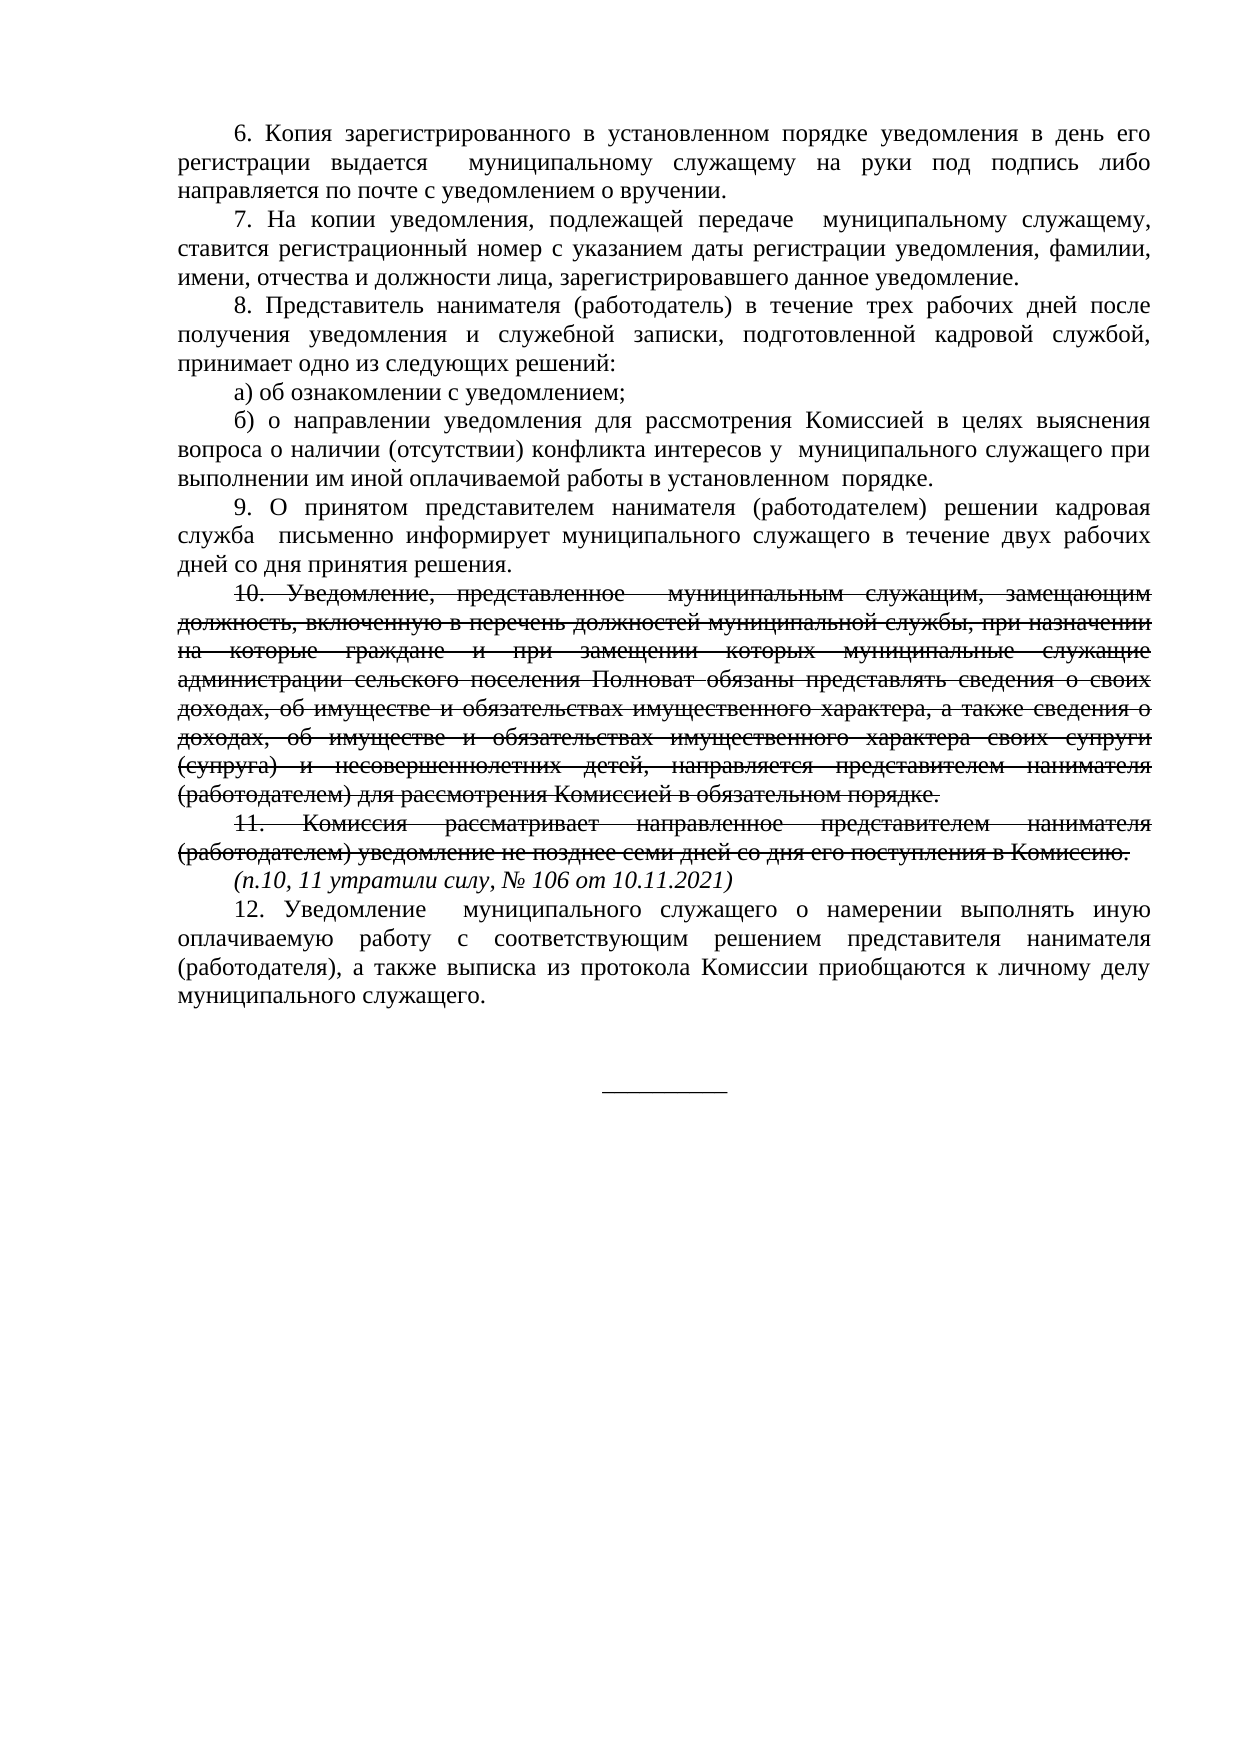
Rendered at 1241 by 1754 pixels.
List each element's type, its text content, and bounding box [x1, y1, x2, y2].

text (п.10, 11 утратили силу, № 106 от 10.11.2021) [177, 866, 1152, 894]
text 6. Копия зарегистрированного в установленном порядке уведомления в день его регистрации выдается муниципальному служащему на руки под подпись либо направляется по почте с уведомлением о вручении. [177, 118, 1152, 204]
text 11. Комиссия рассматривает направленное представителем нанимателя (работодателем) уведомление не позднее семи дней со дня его поступления в Комиссию. [177, 808, 1152, 866]
text 12. Уведомление муниципального служащего о намерении выполнять иную оплачиваемую работу с соответствующим решением представителя нанимателя (работодателя), а также выписка из протокола Комиссии приобщаются к личному делу муниципального служащего. [177, 894, 1152, 1009]
text 10. Уведомление, представленное муниципальным служащим, замещающим должность, включенную в перечень должностей муниципальной службы, при назначении на которые граждане и при замещении которых муниципальные служащие администрации сельского поселения Полноват обязаны представлять сведения о своих доходах, об имуществе и обязательствах имущественного характера, а также сведения о доходах, об имуществе и обязательствах имущественного характера своих супруги (супруга) и несовершеннолетних детей, направляется представителем нанимателя (работодателем) для рассмотрения Комиссией в обязательном порядке. [177, 578, 1152, 622]
text 9. О принятом представителем нанимателя (работодателем) решении кадровая служба письменно информирует муниципального служащего в течение двух рабочих дней со дня принятия решения. [177, 492, 1152, 578]
text а) об ознакомлении с уведомлением; [177, 377, 1152, 406]
text 8. Представитель нанимателя (работодатель) в течение трех рабочих дней после получения уведомления и служебной записки, подготовленной кадровой службой, принимает одно из следующих решений: [177, 291, 1152, 377]
text __________ [177, 1067, 1152, 1096]
text 7. На копии уведомления, подлежащей передаче муниципальному служащему, ставится регистрационный номер с указанием даты регистрации уведомления, фамилии, имени, отчества и должности лица, зарегистрировавшего данное уведомление. [177, 204, 1152, 291]
text б) о направлении уведомления для рассмотрения Комиссией в целях выяснения вопроса о наличии (отсутствии) конфликта интересов у муниципального служащего при выполнении им иной оплачиваемой работы в установленном порядке. [177, 406, 1152, 492]
text 10. Уведомление, представленное муниципальным служащим, замещающим должность, включенную в перечень должностей муниципальной службы, при назначении на которые граждане и при замещении которых муниципальные служащие администрации сельского поселения Полноват обязаны представлять сведения о своих доходах, об имуществе и обязательствах имущественного характера, а также сведения о доходах, об имуществе и обязательствах имущественного характера своих супруги (супруга) и несовершеннолетних детей, направляется представителем нанимателя (работодателем) для рассмотрения Комиссией в обязательном порядке. [177, 624, 1152, 709]
text 10. Уведомление, представленное муниципальным служащим, замещающим должность, включенную в перечень должностей муниципальной службы, при назначении на которые граждане и при замещении которых муниципальные служащие администрации сельского поселения Полноват обязаны представлять сведения о своих доходах, об имуществе и обязательствах имущественного характера, а также сведения о доходах, об имуществе и обязательствах имущественного характера своих супруги (супруга) и несовершеннолетних детей, направляется представителем нанимателя (работодателем) для рассмотрения Комиссией в обязательном порядке. [177, 767, 1152, 808]
